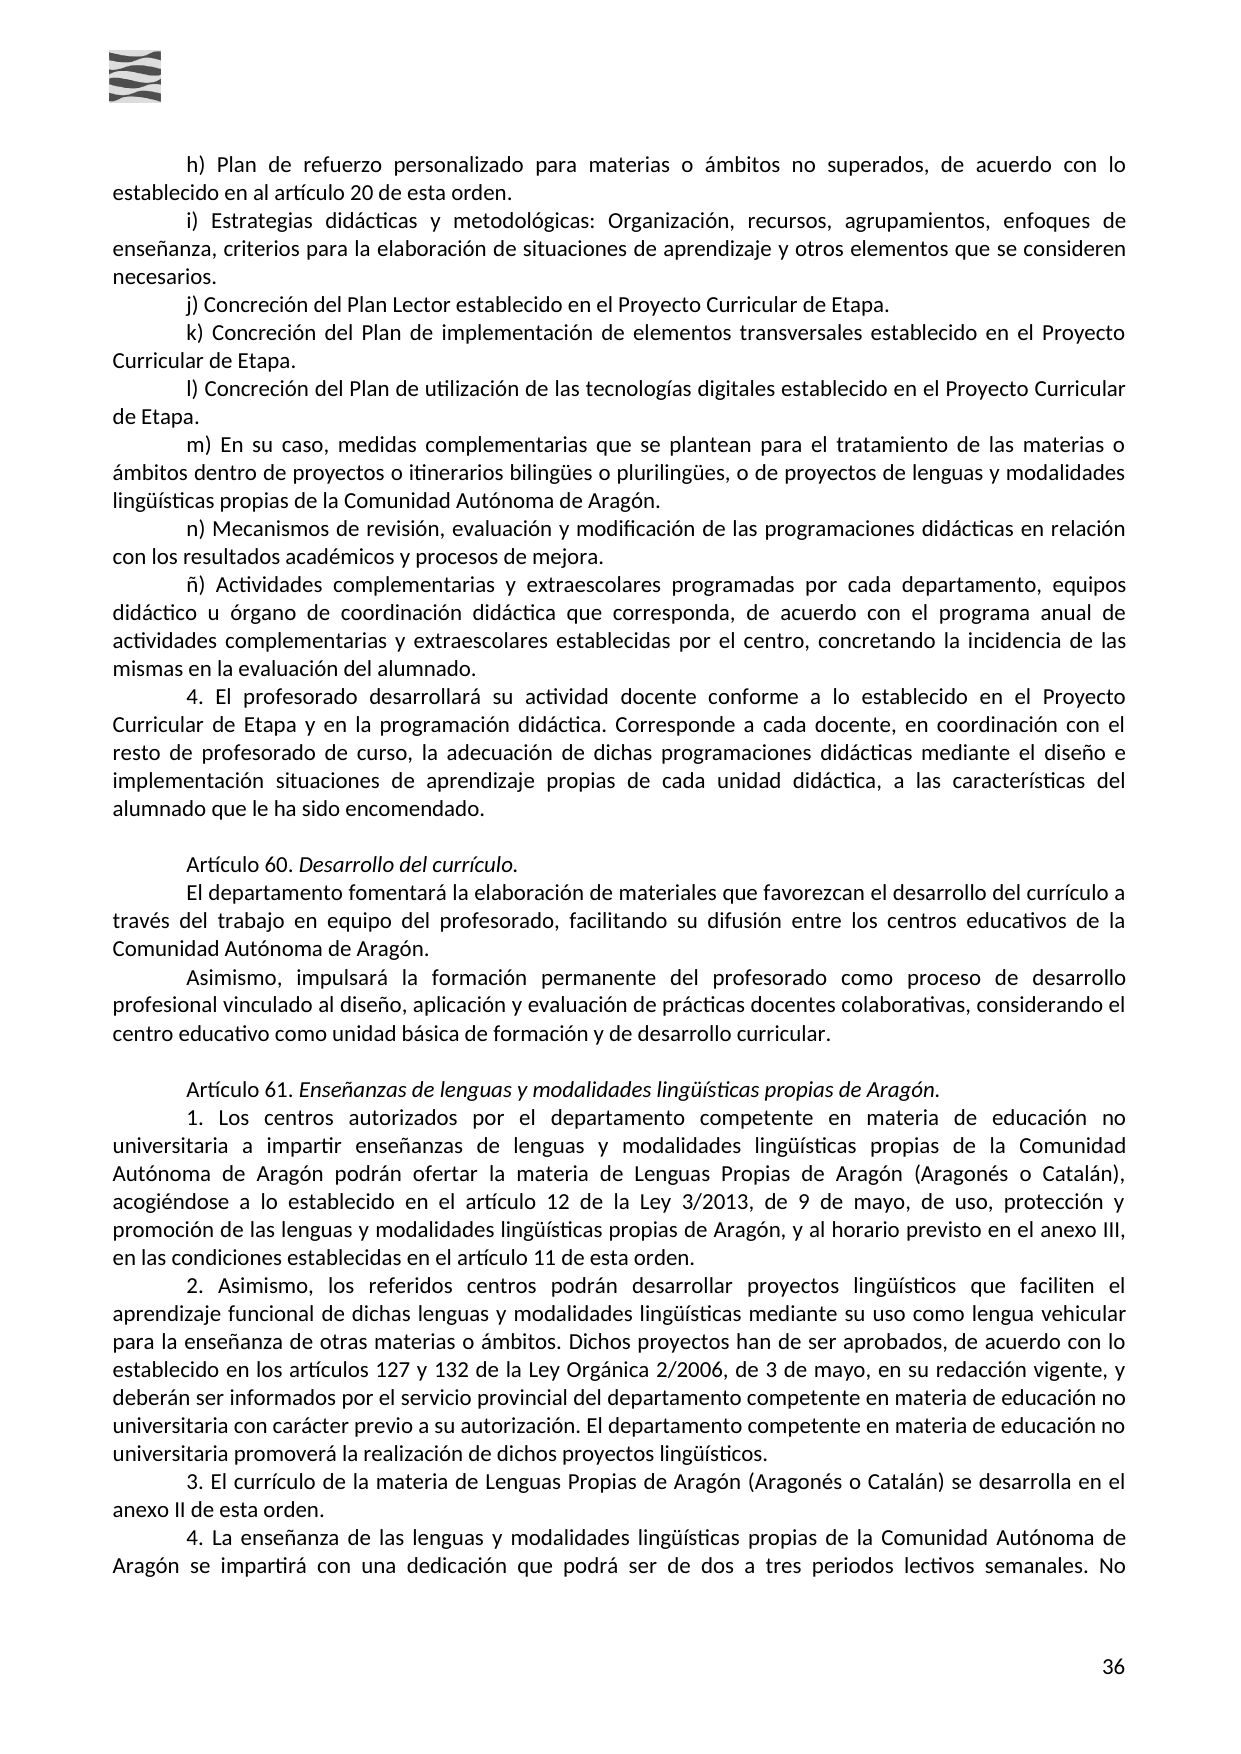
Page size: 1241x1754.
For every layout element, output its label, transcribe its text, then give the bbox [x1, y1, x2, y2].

text l) Concreción del Plan de utilización de las tecnologías digitales establecido en el Proyecto Curricular de Etapa. [112, 374, 1128, 430]
text El departamento fomentará la elaboración de materiales que favorezcan el desarrollo del currículo a través del trabajo en equipo del profesorado, facilitando su difusión entre los centros educativos de la Comunidad Autónoma de Aragón. [112, 878, 1128, 963]
text 3. El currículo de la materia de Lenguas Propias de Aragón (Aragonés o Catalán) se desarrolla en el anexo II de esta orden. [112, 1467, 1128, 1523]
text ñ) Actividades complementarias y extraescolares programadas por cada departamento, equipos didáctico u órgano de coordinación didáctica que corresponda, de acuerdo con el programa anual de actividades complementarias y extraescolares establecidas por el centro, concretando la incidencia de las mismas en la evaluación del alumnado. [112, 570, 1128, 682]
text h) Plan de refuerzo personalizado para materias o ámbitos no superados, de acuerdo con lo establecido en al artículo 20 de esta orden. [112, 150, 1128, 206]
text 1. Los centros autorizados por el departamento competente en materia de educación no universitaria a impartir enseñanzas de lenguas y modalidades lingüísticas propias de la Comunidad Autónoma de Aragón podrán ofertar la materia de Lenguas Propias de Aragón (Aragonés o Catalán), acogiéndose a lo establecido en el artículo 12 de la Ley 3/2013, de 9 de mayo, de uso, protección y promoción de las lenguas y modalidades lingüísticas propias de Aragón, y al horario previsto en el anexo III, en las condiciones establecidas en el artículo 11 de esta orden. [112, 1103, 1128, 1271]
text i) Estrategias didácticas y metodológicas: Organización, recursos, agrupamientos, enfoques de enseñanza, criterios para la elaboración de situaciones de aprendizaje y otros elementos que se consideren necesarios. [112, 206, 1128, 290]
text j) Concreción del Plan Lector establecido en el Proyecto Curricular de Etapa. [112, 290, 1128, 318]
text Asimismo, impulsará la formación permanente del profesorado como proceso de desarrollo profesional vinculado al diseño, aplicación y evaluación de prácticas docentes colaborativas, considerando el centro educativo como unidad básica de formación y de desarrollo curricular. [112, 963, 1128, 1047]
text 4. El profesorado desarrollará su actividad docente conforme a lo establecido en el Proyecto Curricular de Etapa y en la programación didáctica. Corresponde a cada docente, en coordinación con el resto de profesorado de curso, la adecuación de dichas programaciones didácticas mediante el diseño e implementación situaciones de aprendizaje propias de cada unidad didáctica, a las características del alumnado que le ha sido encomendado. [112, 682, 1128, 822]
text 2. Asimismo, los referidos centros podrán desarrollar proyectos lingüísticos que faciliten el aprendizaje funcional de dichas lenguas y modalidades lingüísticas mediante su uso como lengua vehicular para la enseñanza de otras materias o ámbitos. Dichos proyectos han de ser aprobados, de acuerdo con lo establecido en los artículos 127 y 132 de la Ley Orgánica 2/2006, de 3 de mayo, en su redacción vigente, y deberán ser informados por el servicio provincial del departamento competente en materia de educación no universitaria con carácter previo a su autorización. El departamento competente en materia de educación no universitaria promoverá la realización de dichos proyectos lingüísticos. [112, 1271, 1128, 1467]
text k) Concreción del Plan de implementación de elementos transversales establecido en el Proyecto Curricular de Etapa. [112, 318, 1128, 374]
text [112, 1523, 1128, 1579]
text Artículo 61. Enseñanzas de lenguas y modalidades lingüísticas propias de Aragón. [112, 1075, 1128, 1103]
text Artículo 60. Desarrollo del currículo. [112, 851, 1128, 878]
text m) En su caso, medidas complementarias que se plantean para el tratamiento de las materias o ámbitos dentro de proyectos o itinerarios bilingües o plurilingües, o de proyectos de lenguas y modalidades lingüísticas propias de la Comunidad Autónoma de Aragón. [112, 430, 1128, 514]
text n) Mecanismos de revisión, evaluación y modificación de las programaciones didácticas en relación con los resultados académicos y procesos de mejora. [112, 514, 1128, 570]
